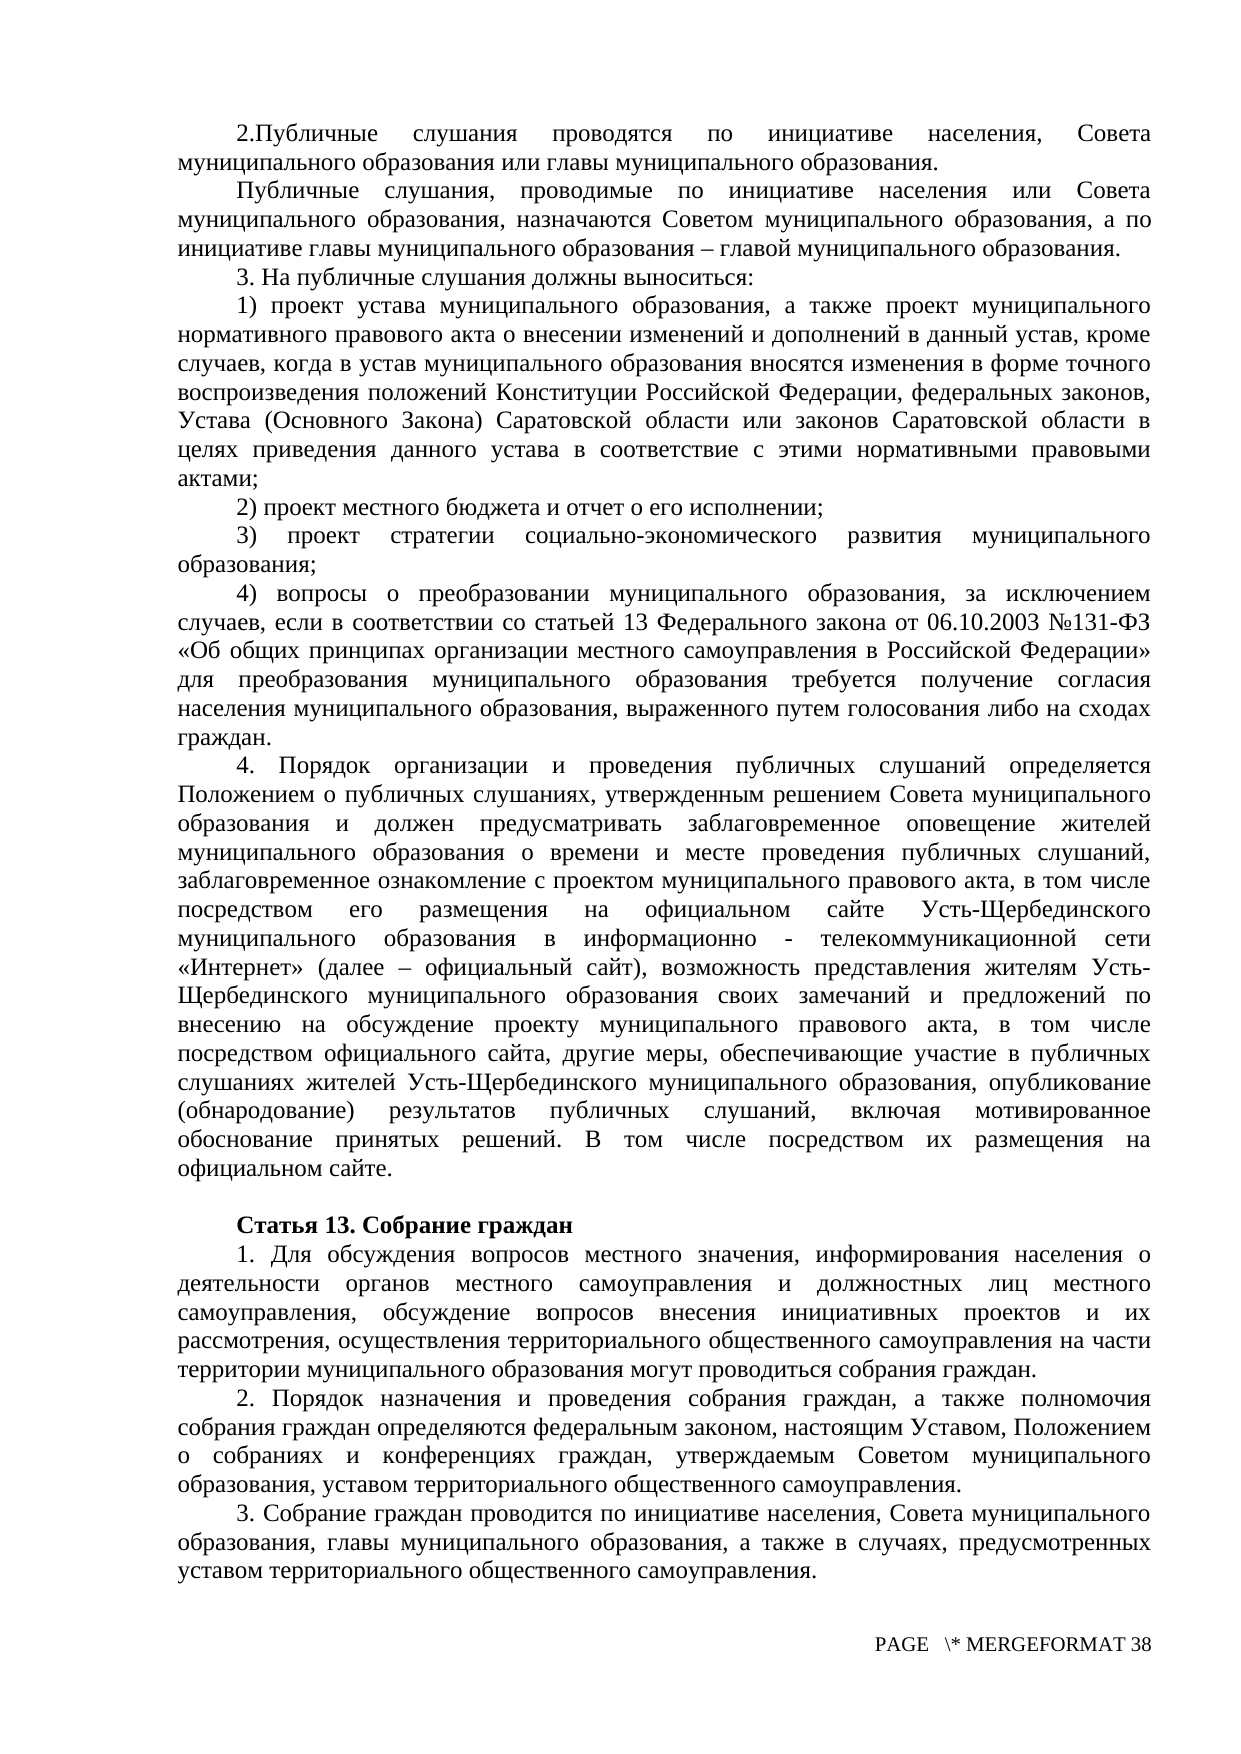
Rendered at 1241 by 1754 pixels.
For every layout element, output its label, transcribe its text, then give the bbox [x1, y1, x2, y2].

text 2. Порядок назначения и проведения собрания граждан, а также полномочия собрания граждан определяются федеральным законом, настоящим Уставом, Положением о собраниях и конференциях граждан, утверждаемым Советом муниципального образования, уставом территориального общественного самоуправления. [177, 1383, 1152, 1498]
text 2.Публичные слушания проводятся по инициативе населения, Совета муниципального образования или главы муниципального образования. [177, 118, 1152, 176]
text 2) проект местного бюджета и отчет о его исполнении; [177, 492, 1152, 521]
text 1. Для обсуждения вопросов местного значения, информирования населения о деятельности органов местного самоуправления и должностных лиц местного самоуправления, обсуждение вопросов внесения инициативных проектов и их рассмотрения, осуществления территориального общественного самоуправления на части территории муниципального образования могут проводиться собрания граждан. [177, 1239, 1152, 1383]
text 1) проект устава муниципального образования, а также проект муниципального нормативного правового акта о внесении изменений и дополнений в данный устав, кроме случаев, когда в устав муниципального образования вносятся изменения в форме точного воспроизведения положений Конституции Российской Федерации, федеральных законов, Устава (Основного Закона) Саратовской области или законов Саратовской области в целях приведения данного устава в соответствие с этими нормативными правовыми актами; [177, 291, 1152, 492]
text Статья 13. Собрание граждан [177, 1211, 1152, 1239]
text 3. На публичные слушания должны выноситься: [177, 262, 1152, 291]
text 3) проект стратегии социально-экономического развития муниципального образования; [177, 521, 1152, 578]
text Публичные слушания, проводимые по инициативе населения или Совета муниципального образования, назначаются Советом муниципального образования, а по инициативе главы муниципального образования – главой муниципального образования. [177, 176, 1152, 262]
text 4. Порядок организации и проведения публичных слушаний определяется Положением о публичных слушаниях, утвержденным решением Совета муниципального образования и должен предусматривать заблаговременное оповещение жителей муниципального образования о времени и месте проведения публичных слушаний, заблаговременное ознакомление с проектом муниципального правового акта, в том числе посредством его размещения на официальном сайте Усть-Щербединского муниципального образования в информационно - телекоммуникационной сети «Интернет» (далее – официальный сайт), возможность представления жителям Усть-Щербединского муниципального образования своих замечаний и предложений по внесению на обсуждение проекту муниципального правового акта, в том числе посредством официального сайта, другие меры, обеспечивающие участие в публичных слушаниях жителей Усть-Щербединского муниципального образования, опубликование (обнародование) результатов публичных слушаний, включая мотивированное обоснование принятых решений. В том числе посредством их размещения на официальном сайте. [177, 751, 1152, 1182]
text 3. Собрание граждан проводится по инициативе населения, Совета муниципального образования, главы муниципального образования, а также в случаях, предусмотренных уставом территориального общественного самоуправления. [177, 1498, 1152, 1584]
text 4) вопросы о преобразовании муниципального образования, за исключением случаев, если в соответствии со статьей 13 Федерального закона от 06.10.2003 №131-ФЗ «Об общих принципах организации местного самоуправления в Российской Федерации» для преобразования муниципального образования требуется получение согласия населения муниципального образования, выраженного путем голосования либо на сходах граждан. [177, 578, 1152, 751]
